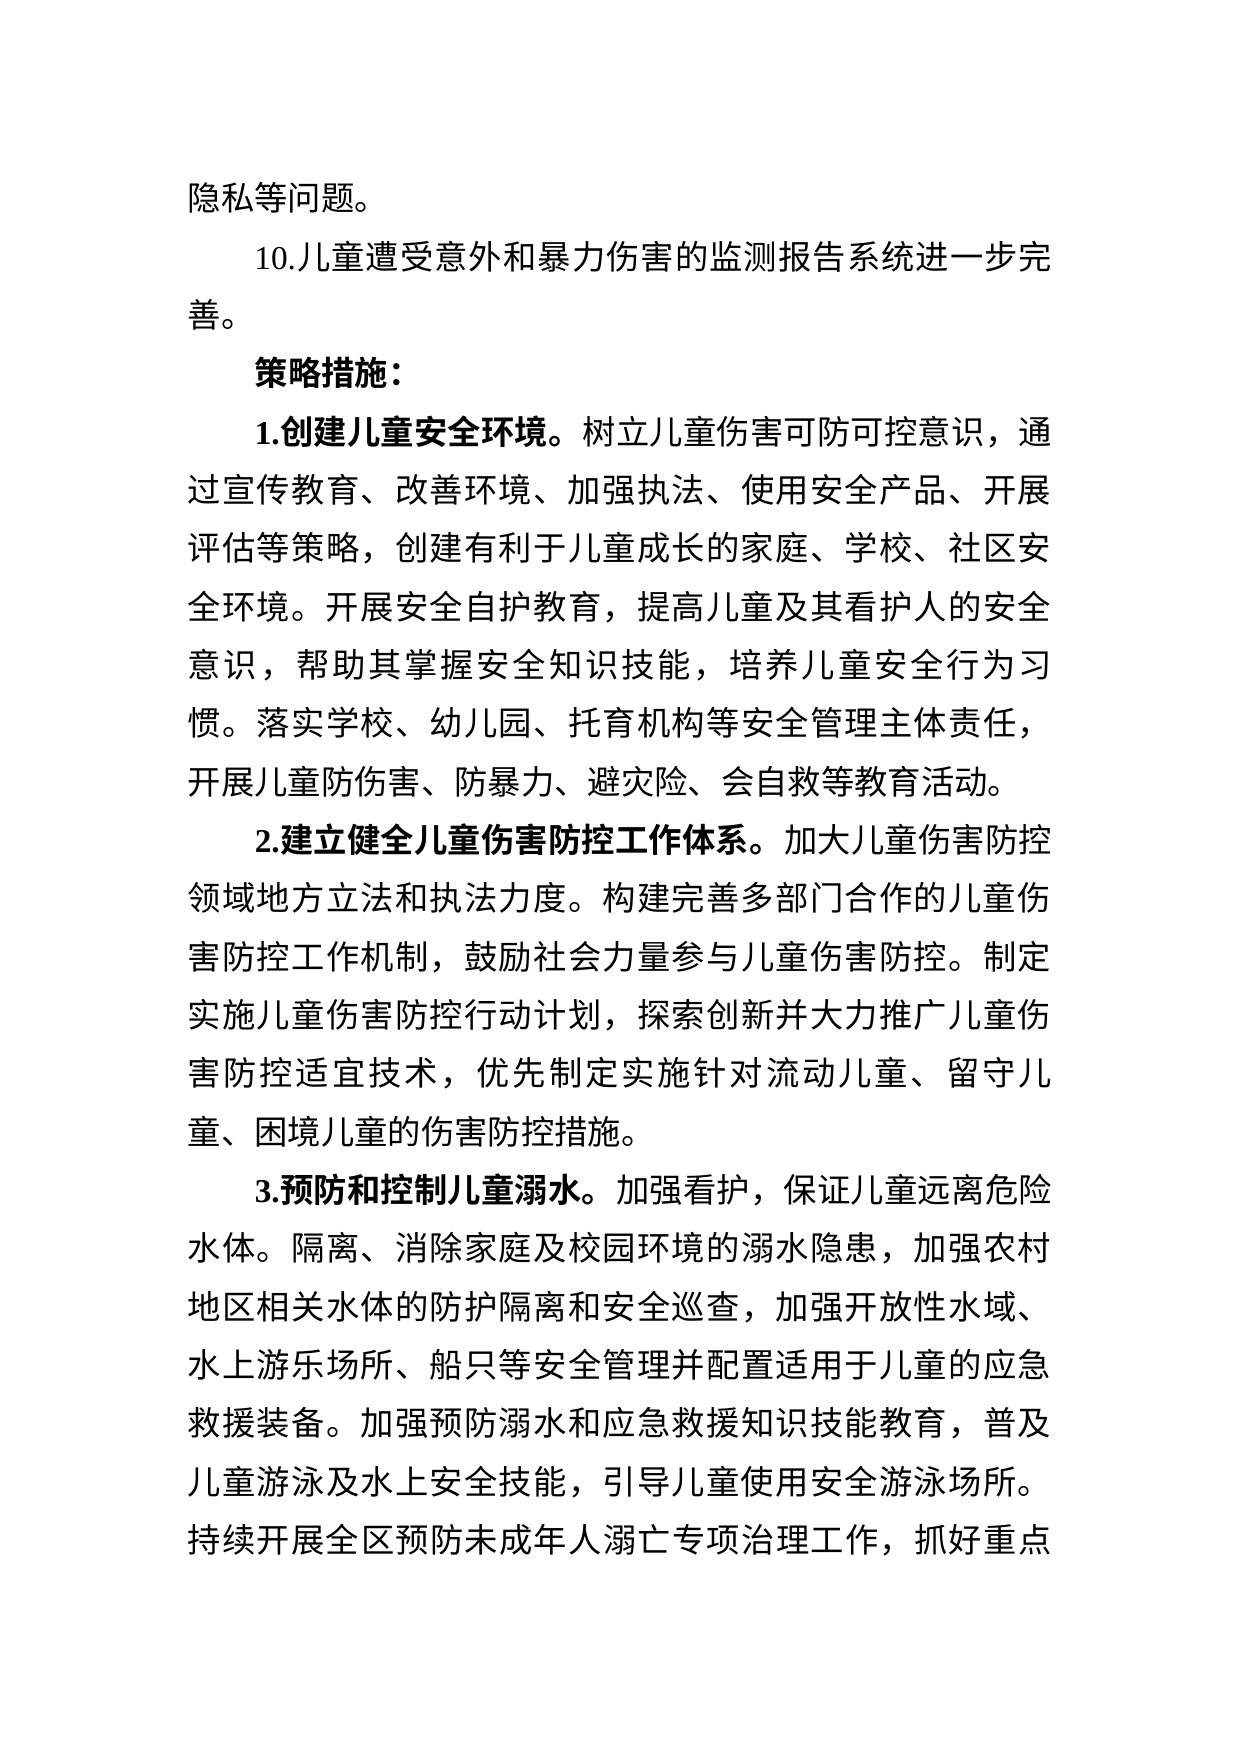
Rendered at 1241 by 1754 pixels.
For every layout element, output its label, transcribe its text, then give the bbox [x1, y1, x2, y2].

text 2.建立健全儿童伤害防控工作体系。加大儿童伤害防控领域地方立法和执法力度。构建完善多部门合作的儿童伤害防控工作机制，鼓励社会力量参与儿童伤害防控。制定实施儿童伤害防控行动计划，探索创新并大力推广儿童伤害防控适宜技术，优先制定实施针对流动儿童、留守儿童、困境儿童的伤害防控措施。 [187, 804, 1053, 1154]
text 10.儿童遭受意外和暴力伤害的监测报告系统进一步完善。 [187, 220, 1053, 337]
text 1.创建儿童安全环境。树立儿童伤害可防可控意识，通过宣传教育、改善环境、加强执法、使用安全产品、开展评估等策略，创建有利于儿童成长的家庭、学校、社区安全环境。开展安全自护教育，提高儿童及其看护人的安全意识，帮助其掌握安全知识技能，培养儿童安全行为习惯。落实学校、幼儿园、托育机构等安全管理主体责任，开展儿童防伤害、防暴力、避灾险、会自救等教育活动。 [187, 395, 1053, 804]
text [187, 1154, 1053, 1562]
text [187, 162, 1053, 220]
text 策略措施： [187, 337, 1053, 395]
